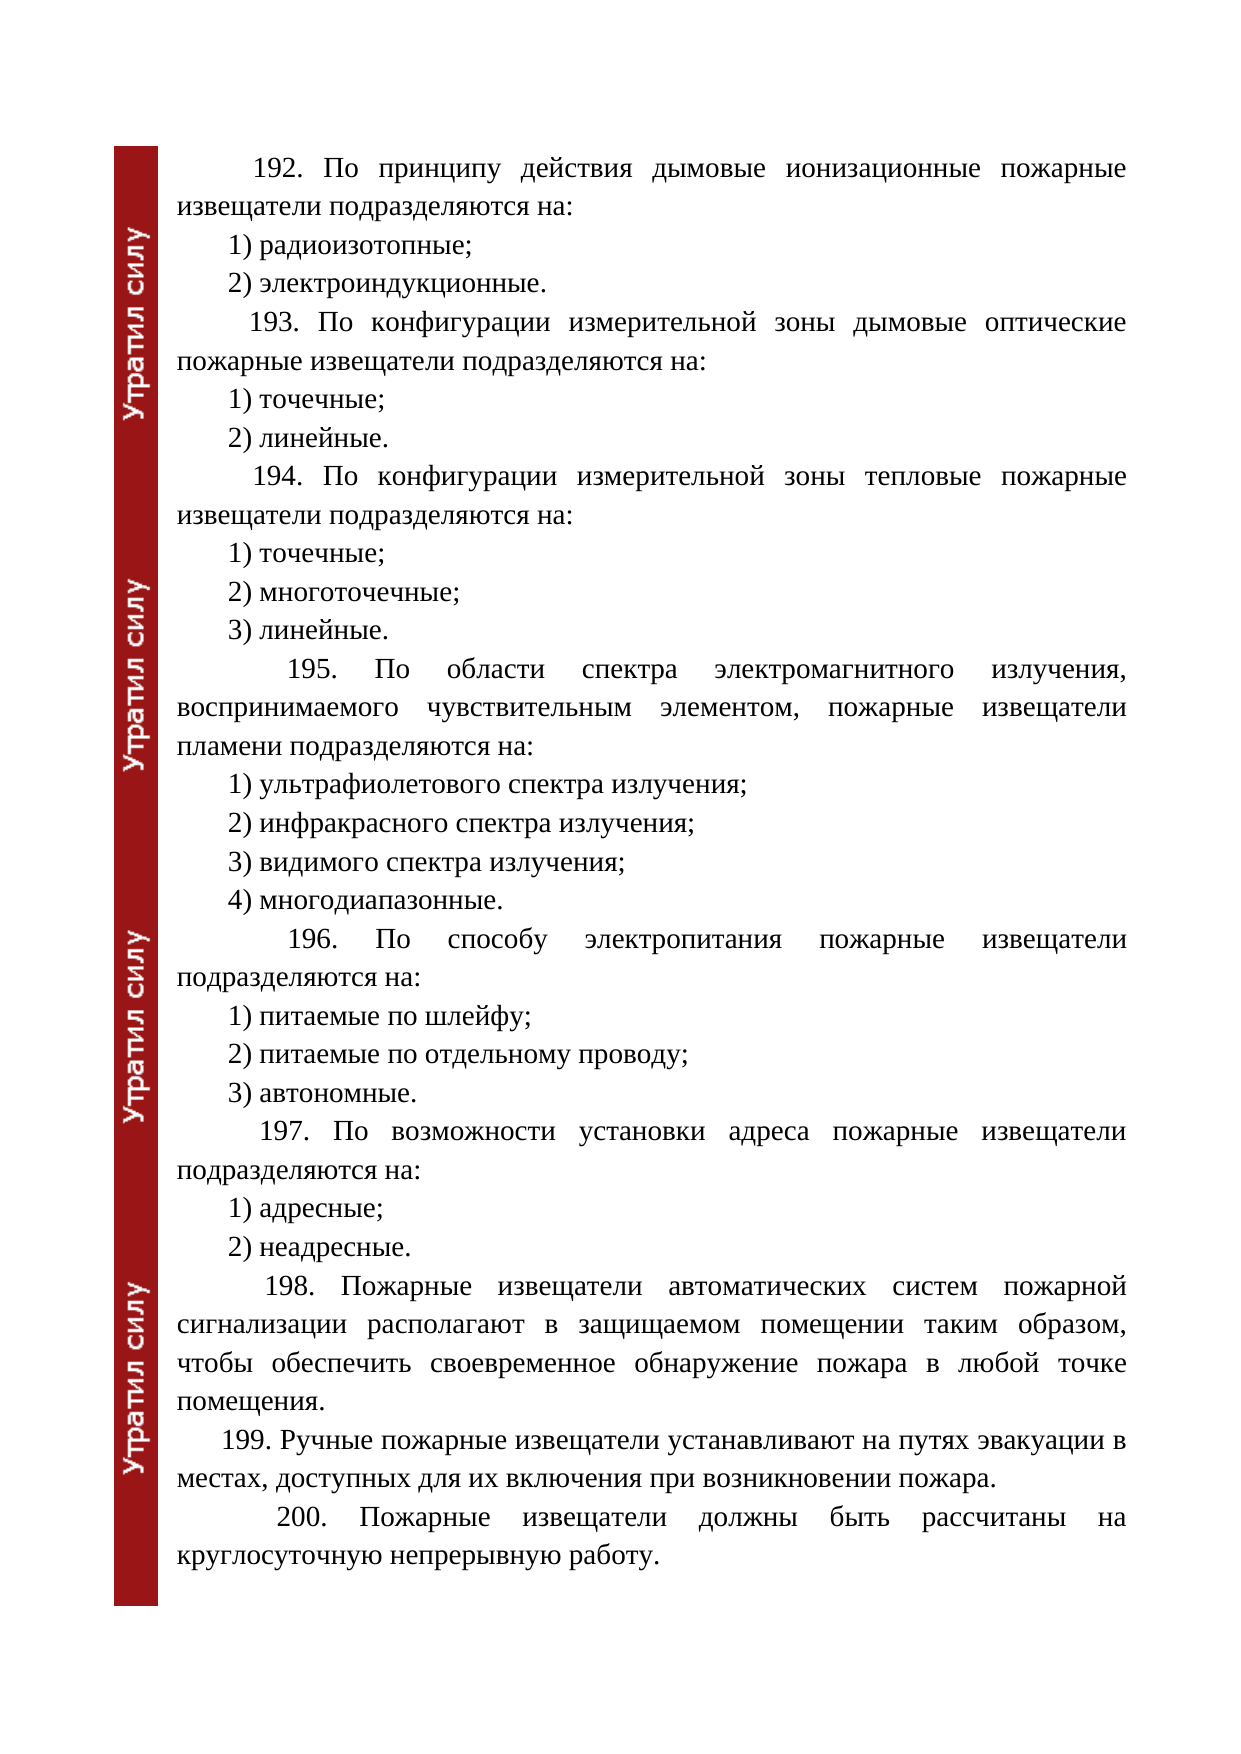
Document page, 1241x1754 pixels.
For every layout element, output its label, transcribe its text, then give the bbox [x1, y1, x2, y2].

text 1) радиоизотопные; [112, 227, 1128, 261]
picture [114, 916, 158, 921]
text 199. Ручные пожарные извещатели устанавливают на путях эвакуации в местах, доступных для их включения при возникновении пожара. [112, 1422, 1128, 1494]
picture [114, 607, 158, 612]
text 2) инфракрасного спектра излучения; [112, 805, 1128, 839]
picture [114, 1186, 158, 1191]
picture [114, 1417, 158, 1422]
picture [114, 839, 158, 844]
text 196. По способу электропитания пожарные извещатели подразделяются на: [112, 921, 1128, 993]
text 1) ультрафиолетового спектра излучения; [112, 767, 1128, 800]
text 197. По возможности установки адреса пожарные извещатели подразделяются на: [112, 1113, 1128, 1186]
picture [114, 646, 158, 651]
picture [114, 1494, 158, 1499]
text 2) линейные. [112, 420, 1128, 453]
text 2) многоточечные; [112, 574, 1128, 607]
text 1) точечные; [112, 535, 1128, 569]
picture [114, 569, 158, 574]
text 3) видимого спектра излучения; [112, 844, 1128, 877]
picture [114, 762, 158, 767]
text 200. Пожарные извещатели должны быть рассчитаны на круглосуточную непрерывную работу. [112, 1499, 1128, 1571]
picture [114, 222, 158, 227]
text 194. По конфигурации измерительной зоны тепловые пожарные извещатели подразделяются на: [112, 458, 1128, 530]
text 1) адресные; [112, 1191, 1128, 1224]
text 192. По принципу действия дымовые ионизационные пожарные извещатели подразделяются на: [112, 150, 1128, 222]
text 3) линейные. [112, 612, 1128, 646]
text 1) точечные; [112, 381, 1128, 415]
picture [114, 299, 158, 304]
text 2) неадресные. [112, 1229, 1128, 1263]
picture [114, 877, 158, 882]
picture [114, 1108, 158, 1113]
picture [114, 1031, 158, 1036]
picture [114, 993, 158, 998]
text 193. По конфигурации измерительной зоны дымовые оптические пожарные извещатели подразделяются на: [112, 304, 1128, 376]
picture [114, 800, 158, 805]
text 2) электроиндукционные. [112, 266, 1128, 299]
picture [114, 415, 158, 420]
picture [114, 146, 158, 150]
text 4) многодиапазонные. [112, 882, 1128, 916]
picture [114, 530, 158, 535]
picture [114, 261, 158, 266]
text 198. Пожарные извещатели автоматических систем пожарной сигнализации располагают в защищаемом помещении таким образом, чтобы обеспечить своевременное обнаружение пожара в любой точке помещения. [112, 1268, 1128, 1417]
text 195. По области спектра электромагнитного излучения, воспринимаемого чувствительным элементом, пожарные извещатели пламени подразделяются на: [112, 651, 1128, 762]
picture [114, 376, 158, 381]
picture [114, 1224, 158, 1229]
picture [114, 1571, 158, 1606]
picture [114, 1070, 158, 1075]
text 2) питаемые по отдельному проводу; [112, 1036, 1128, 1070]
text 1) питаемые по шлейфу; [112, 998, 1128, 1031]
picture [114, 1263, 158, 1268]
picture [114, 453, 158, 458]
text 3) автономные. [112, 1075, 1128, 1108]
